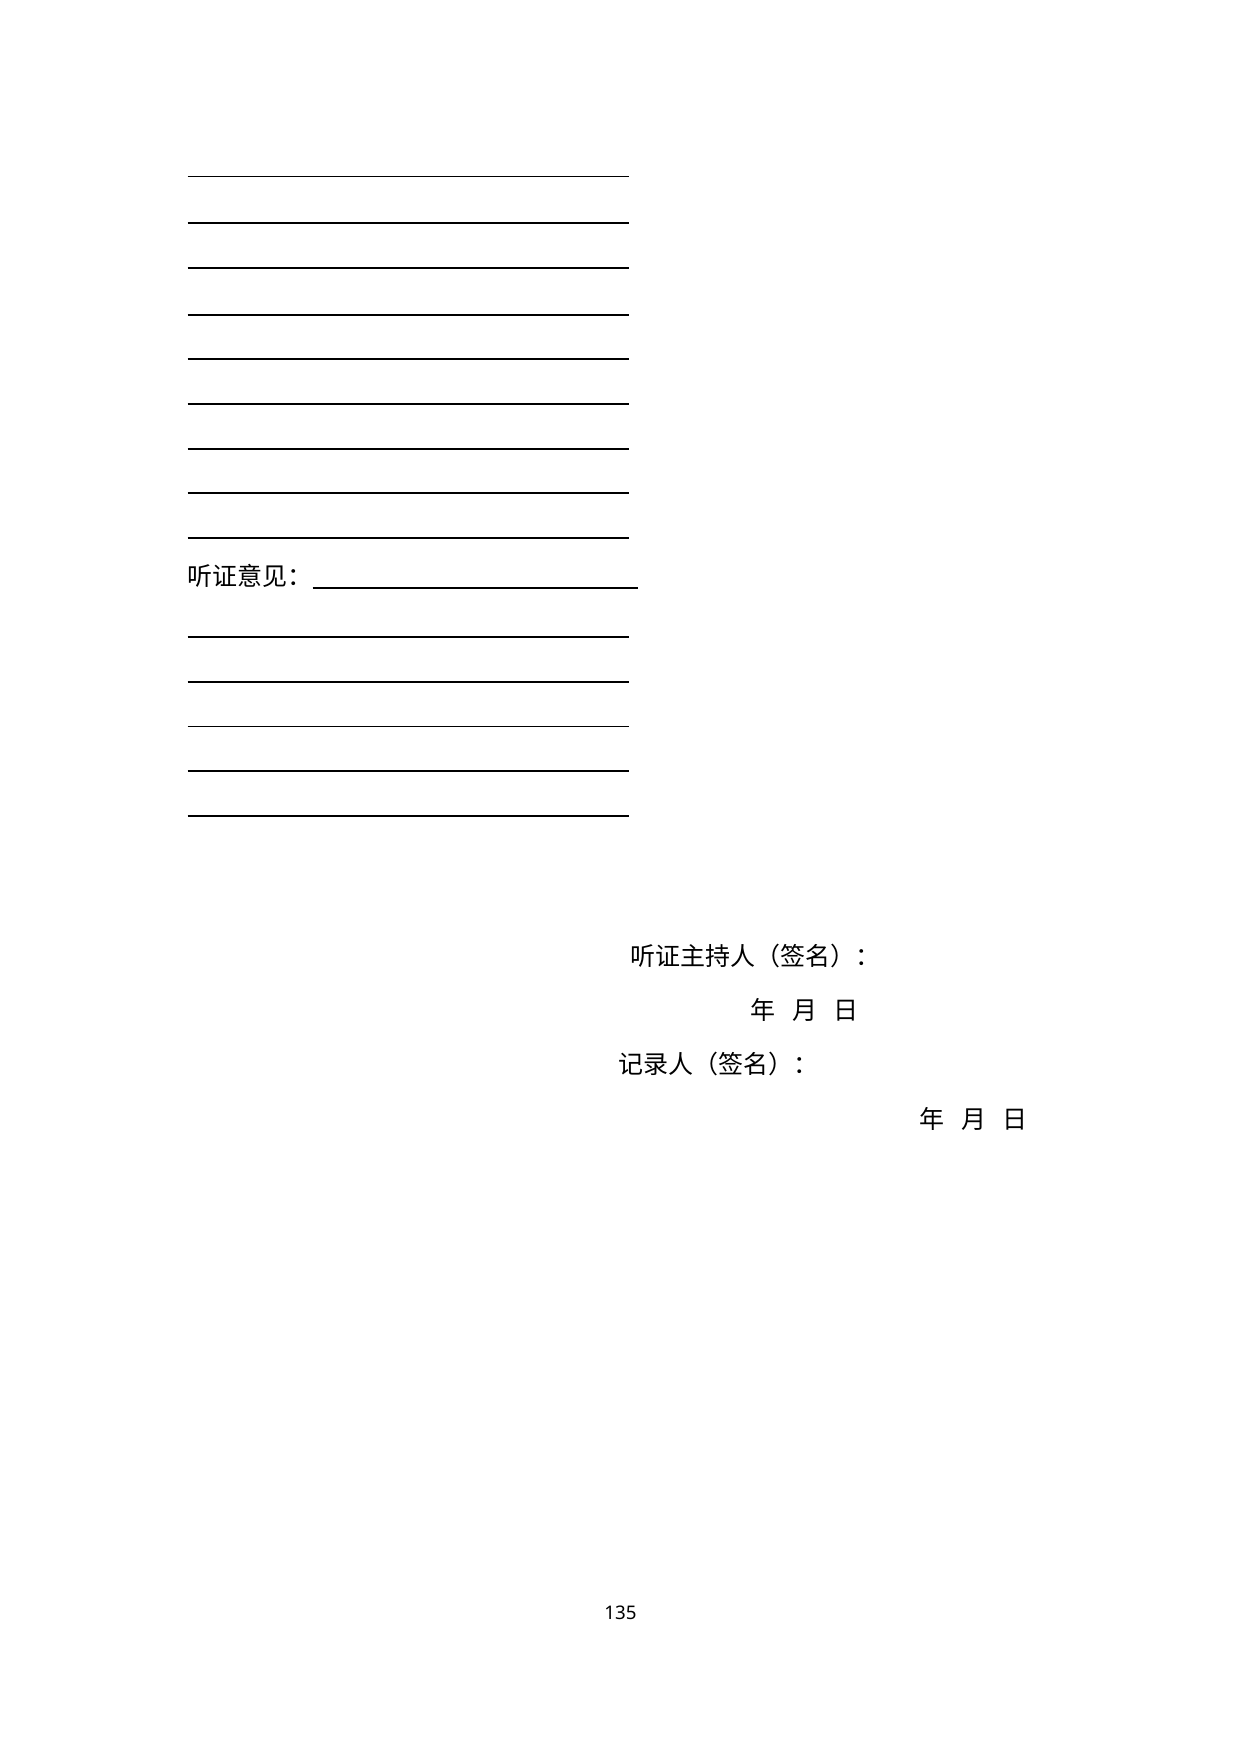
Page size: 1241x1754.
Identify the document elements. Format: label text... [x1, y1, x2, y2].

text 年 月 日 [187, 991, 1053, 1027]
text 记录人（签名）： [187, 1045, 953, 1081]
text 年 月 日 [187, 1099, 1028, 1136]
text 听证意见： [187, 556, 1053, 593]
text 听证主持人（签名）： [187, 936, 1053, 972]
